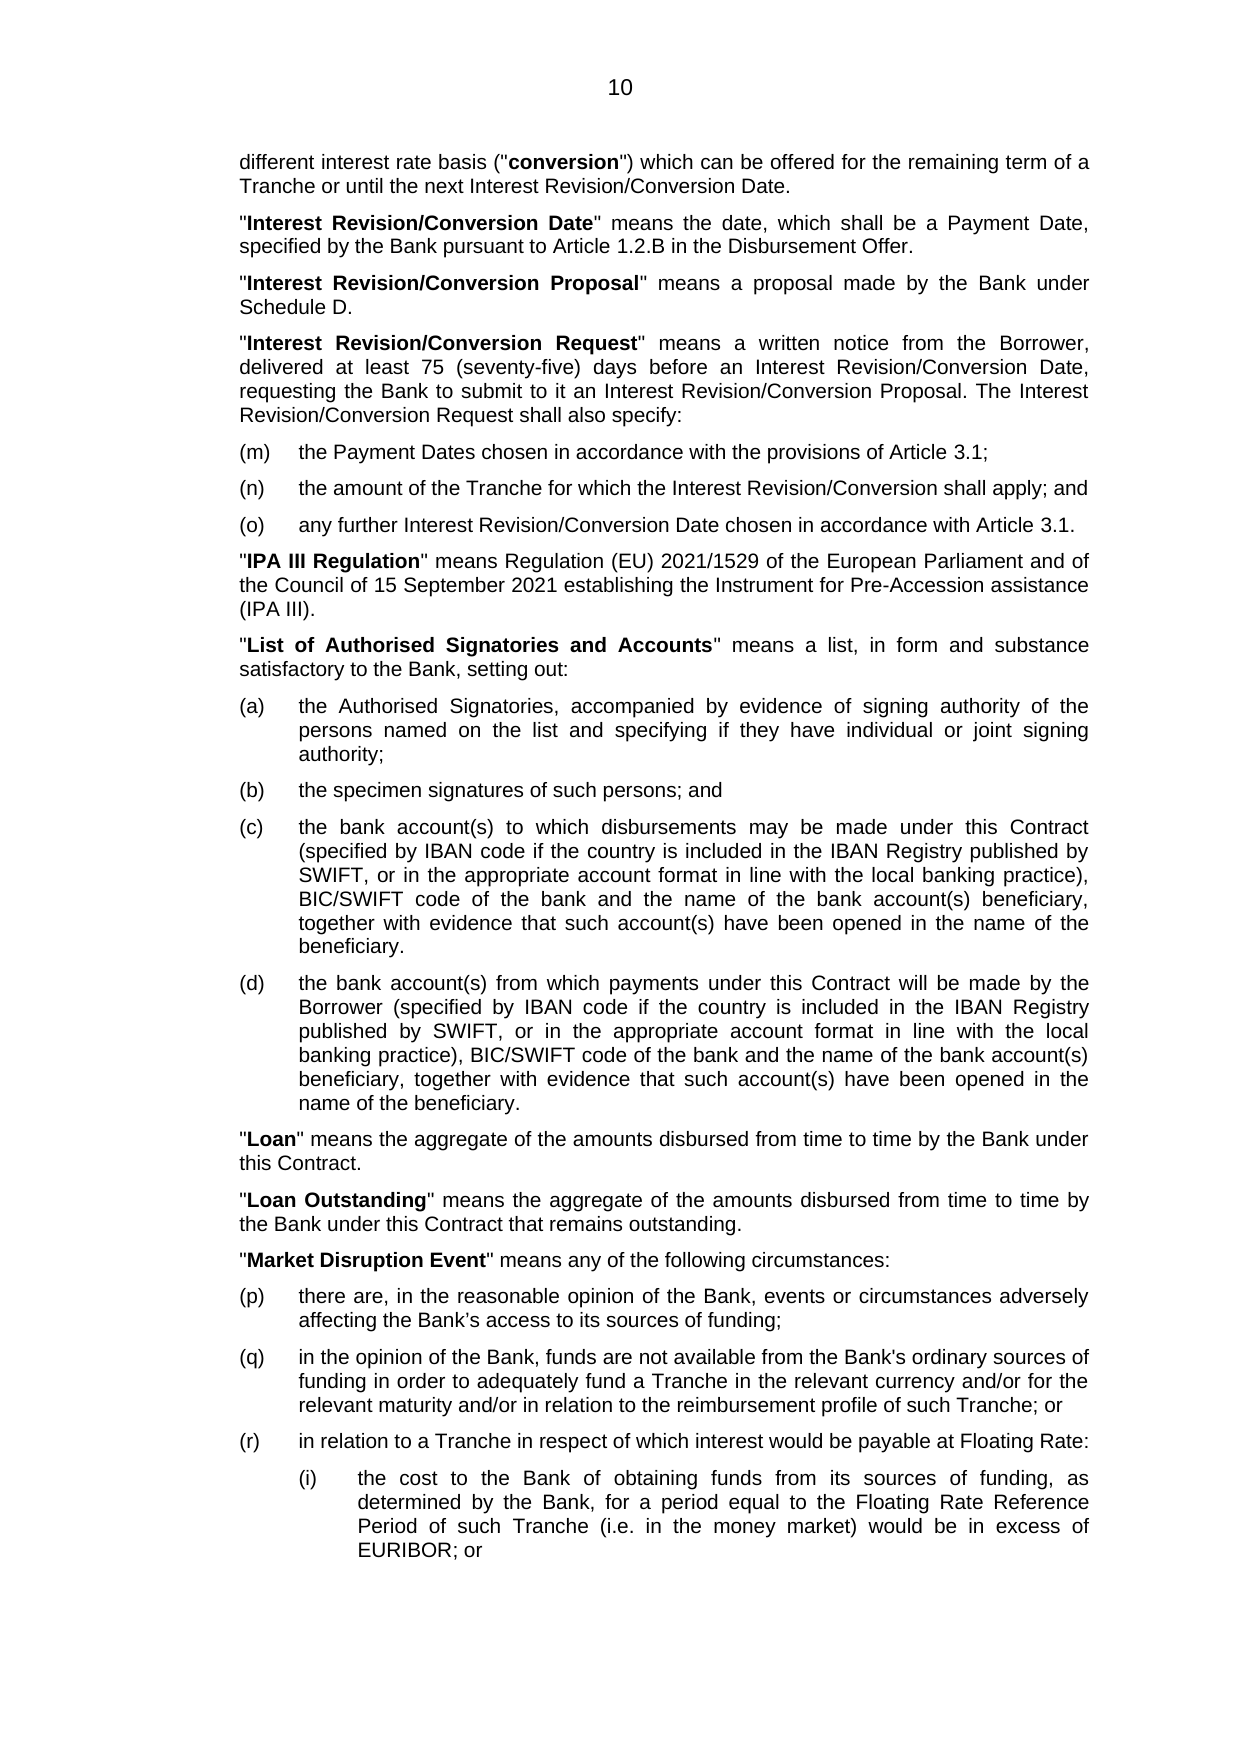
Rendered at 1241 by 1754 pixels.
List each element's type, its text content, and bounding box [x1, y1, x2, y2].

text "Market Disruption Event" means any of the following circumstances: [239, 1248, 1090, 1272]
list the cost to the Bank of obtaining funds from its sources of funding, as determined by the Bank, for a period equal to the Floating Rate Reference Period of such Tranche (i.e. in the money market) would be in excess of EURIBOR; or [298, 1466, 1090, 1561]
list the Authorised Signatories, accompanied by evidence of signing authority of the persons named on the list and specifying if they have individual or joint signing authority; [239, 694, 1090, 766]
list any further Interest Revision/Conversion Date chosen in accordance with Article 3.1. [239, 512, 1090, 536]
list the bank account(s) to which disbursements may be made under this Contract (specified by IBAN code if the country is included in the IBAN Registry published by SWIFT, or in the appropriate account format in line with the local banking practice), BIC/SWIFT code of the bank and the name of the bank account(s) beneficiary, together with evidence that such account(s) have been opened in the name of the beneficiary. [239, 814, 1090, 958]
list in relation to a Tranche in respect of which interest would be payable at Floating Rate: [239, 1429, 1090, 1453]
list the amount of the Tranche for which the Interest Revision/Conversion shall apply; and [239, 476, 1090, 500]
text "Loan Outstanding" means the aggregate of the amounts disbursed from time to time by the Bank under this Contract that remains outstanding. [239, 1187, 1090, 1235]
list the bank account(s) from which payments under this Contract will be made by the Borrower (specified by IBAN code if the country is included in the IBAN Registry published by SWIFT, or in the appropriate account format in line with the local banking practice), BIC/SWIFT code of the bank and the name of the bank account(s) beneficiary, together with evidence that such account(s) have been opened in the name of the beneficiary. [239, 971, 1090, 1114]
text "Interest Revision/Conversion Proposal" means a proposal made by the Bank under Schedule D. [239, 271, 1090, 319]
list there are, in the reasonable opinion of the Bank, events or circumstances adversely affecting the Bank’s access to its sources of funding; [239, 1284, 1090, 1332]
text "Interest Revision/Conversion Date" means the date, which shall be a Payment Date, specified by the Bank pursuant to Article 1.2.B in the Disbursement Offer. [239, 210, 1090, 258]
list in the opinion of the Bank, funds are not available from the Bank's ordinary sources of funding in order to adequately fund a Tranche in the relevant currency and/or for the relevant maturity and/or in relation to the reimbursement profile of such Tranche; or [239, 1345, 1090, 1417]
list the Payment Dates chosen in accordance with the provisions of Article 3.1; [239, 439, 1090, 463]
list the specimen signatures of such persons; and [239, 778, 1090, 802]
text "List of Authorised Signatories and Accounts" means a list, in form and substance satisfactory to the Bank, setting out: [239, 633, 1090, 681]
text "IPA III Regulation" means Regulation (EU) 2021/1529 of the European Parliament and of the Council of 15 September 2021 establishing the Instrument for Pre-Accession assistance (IPA III). [239, 549, 1090, 621]
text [239, 150, 1090, 198]
text "Loan" means the aggregate of the amounts disbursed from time to time by the Bank under this Contract. [239, 1127, 1090, 1175]
text "Interest Revision/Conversion Request" means a written notice from the Borrower, delivered at least 75 (seventy-five) days before an Interest Revision/Conversion Date, requesting the Bank to submit to it an Interest Revision/Conversion Proposal. The Interest Revision/Conversion Request shall also specify: [239, 331, 1090, 427]
